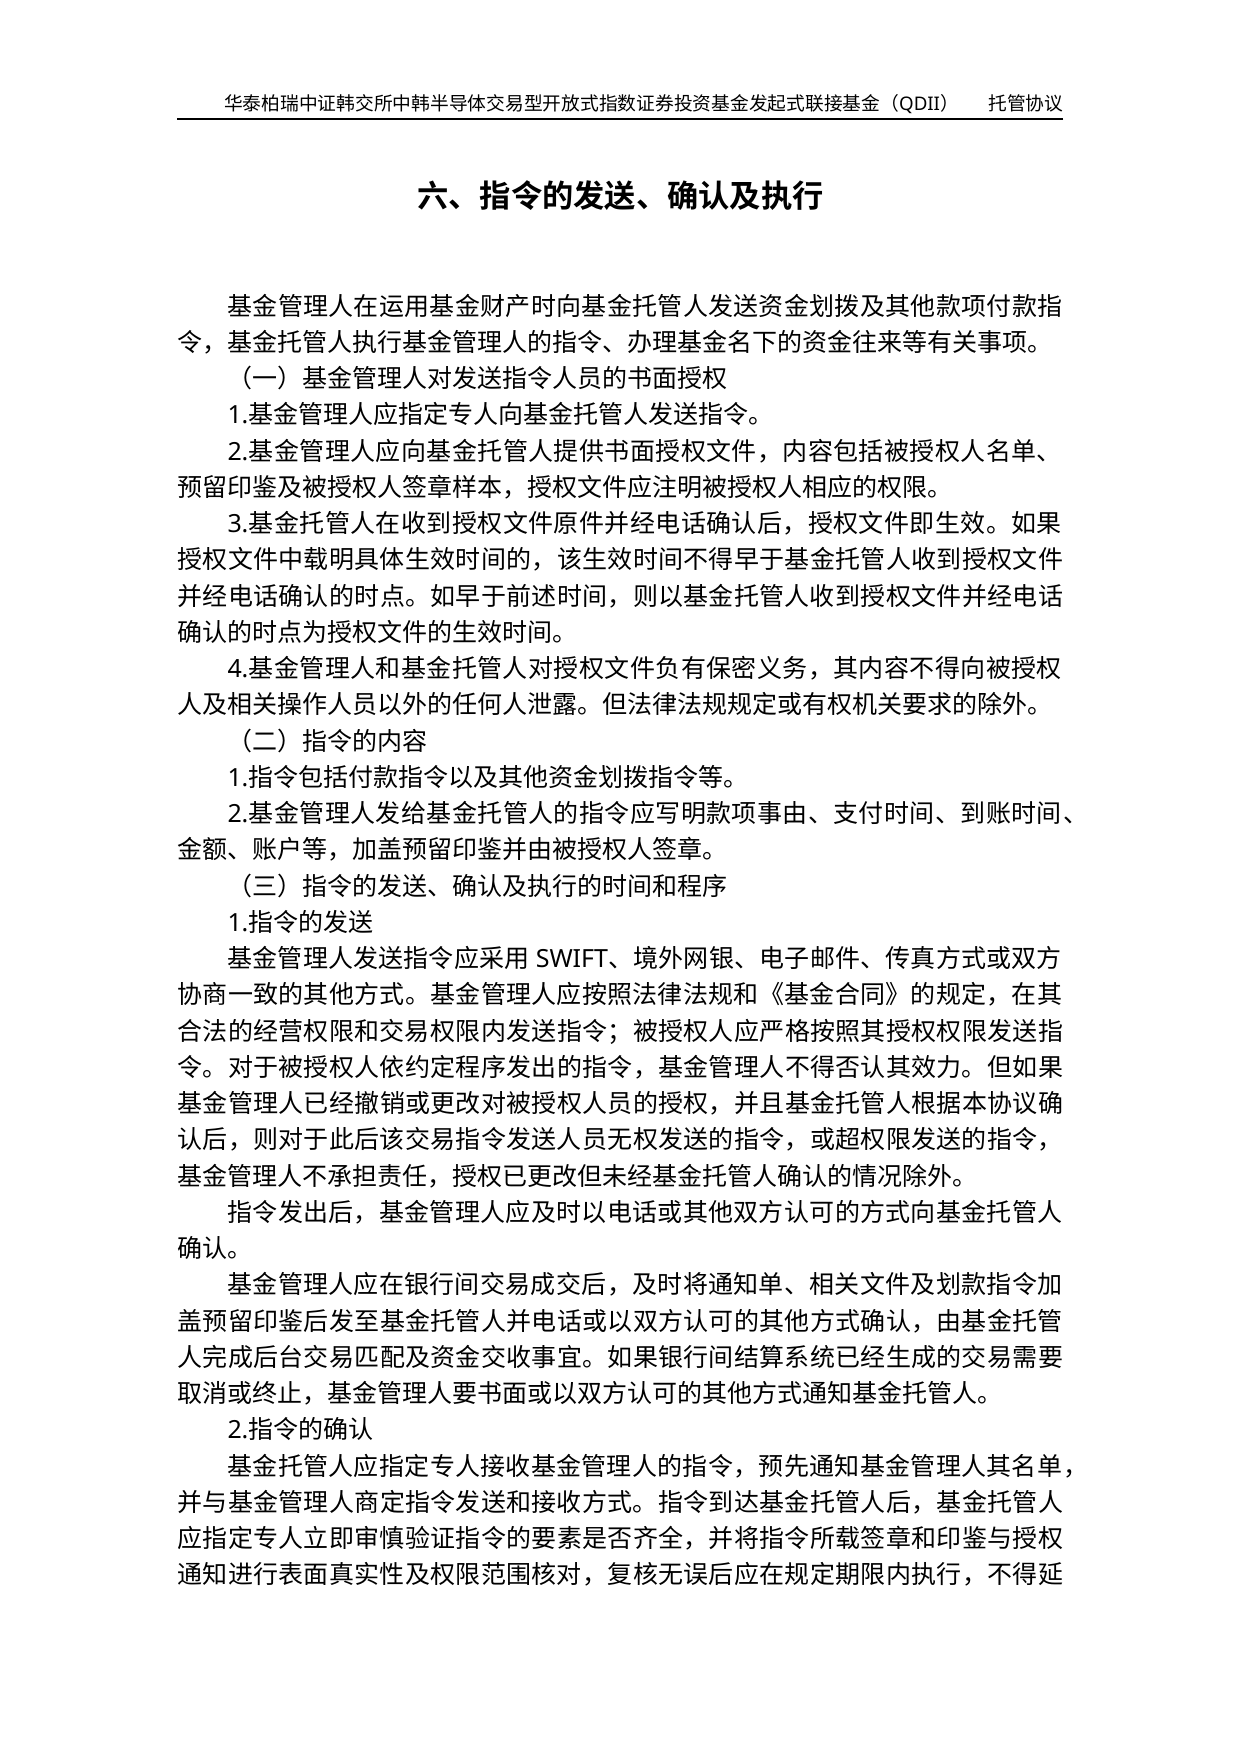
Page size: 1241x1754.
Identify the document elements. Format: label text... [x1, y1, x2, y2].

text 1.指令包括付款指令以及其他资金划拨指令等。 [177, 757, 1063, 794]
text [177, 1446, 1063, 1591]
text 基金管理人在运用基金财产时向基金托管人发送资金划拨及其他款项付款指令，基金托管人执行基金管理人的指令、办理基金名下的资金往来等有关事项。 [177, 286, 1063, 359]
text 2.基金管理人应向基金托管人提供书面授权文件，内容包括被授权人名单、预留印鉴及被授权人签章样本，授权文件应注明被授权人相应的权限。 [177, 431, 1063, 504]
subtitle 六、指令的发送、确认及执行 [177, 161, 1063, 226]
text 指令发出后，基金管理人应及时以电话或其他双方认可的方式向基金托管人确认。 [177, 1192, 1063, 1265]
text 2.基金管理人发给基金托管人的指令应写明款项事由、支付时间、到账时间、金额、账户等，加盖预留印鉴并由被授权人签章。 [177, 794, 1063, 866]
text （二）指令的内容 [177, 721, 1063, 757]
text 2.指令的确认 [177, 1410, 1063, 1446]
text 3.基金托管人在收到授权文件原件并经电话确认后，授权文件即生效。如果授权文件中载明具体生效时间的，该生效时间不得早于基金托管人收到授权文件并经电话确认的时点。如早于前述时间，则以基金托管人收到授权文件并经电话确认的时点为授权文件的生效时间。 [177, 504, 1063, 649]
text 1.指令的发送 [177, 902, 1063, 939]
text （三）指令的发送、确认及执行的时间和程序 [177, 866, 1063, 902]
text 基金管理人发送指令应采用SWIFT、境外网银、电子邮件、传真方式或双方协商一致的其他方式。基金管理人应按照法律法规和《基金合同》的规定，在其合法的经营权限和交易权限内发送指令；被授权人应严格按照其授权权限发送指令。对于被授权人依约定程序发出的指令，基金管理人不得否认其效力。但如果基金管理人已经撤销或更改对被授权人员的授权，并且基金托管人根据本协议确认后，则对于此后该交易指令发送人员无权发送的指令，或超权限发送的指令，基金管理人不承担责任，授权已更改但未经基金托管人确认的情况除外。 [177, 939, 1063, 1192]
text （一）基金管理人对发送指令人员的书面授权 [177, 359, 1063, 395]
text 基金管理人应在银行间交易成交后，及时将通知单、相关文件及划款指令加盖预留印鉴后发至基金托管人并电话或以双方认可的其他方式确认，由基金托管人完成后台交易匹配及资金交收事宜。如果银行间结算系统已经生成的交易需要取消或终止，基金管理人要书面或以双方认可的其他方式通知基金托管人。 [177, 1265, 1063, 1410]
text 4.基金管理人和基金托管人对授权文件负有保密义务，其内容不得向被授权人及相关操作人员以外的任何人泄露。但法律法规规定或有权机关要求的除外。 [177, 649, 1063, 721]
text 1.基金管理人应指定专人向基金托管人发送指令。 [177, 395, 1063, 431]
